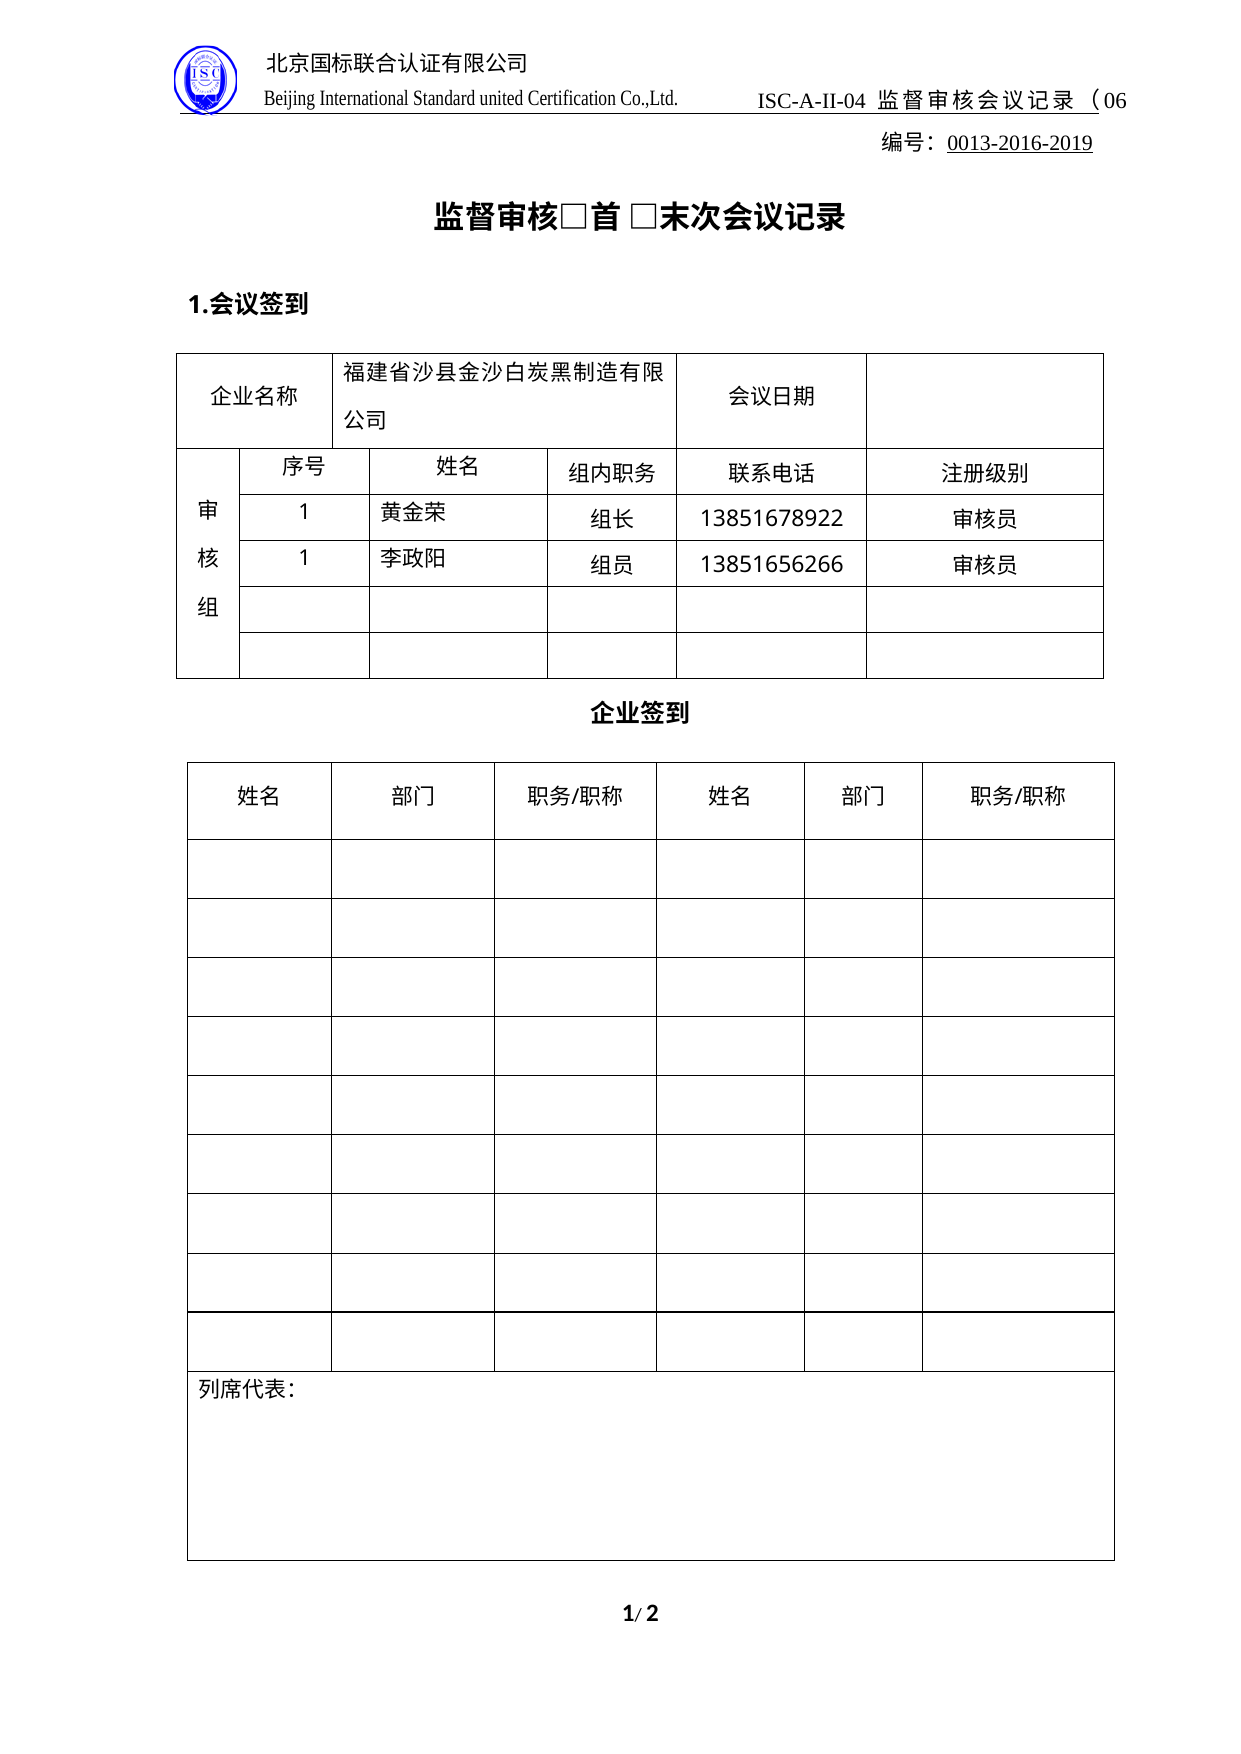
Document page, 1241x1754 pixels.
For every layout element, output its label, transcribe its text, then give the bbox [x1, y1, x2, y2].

table_cell [805, 1194, 922, 1252]
table_cell [495, 1313, 656, 1371]
table_cell [867, 587, 1103, 632]
table_cell [188, 1017, 331, 1075]
table_cell 组员 [548, 541, 676, 586]
table_header 部门 [805, 763, 922, 839]
table_cell [805, 958, 922, 1016]
table_header 姓名 [657, 763, 804, 839]
table_cell [370, 587, 547, 632]
table_cell [495, 958, 656, 1016]
table_cell [188, 1194, 331, 1252]
table_cell 黄金荣 [370, 495, 547, 540]
table_cell 审核组 [177, 449, 239, 678]
table_cell [805, 1076, 922, 1134]
table_cell [923, 1254, 1114, 1311]
table_cell 组长 [548, 495, 676, 540]
text 编号：0013-2016-2019 [187, 125, 1093, 157]
table_cell [188, 840, 331, 898]
picture [173, 45, 237, 114]
table_header 企业名称 [177, 354, 332, 448]
table_cell [657, 1194, 804, 1252]
table_header 会议日期 [677, 354, 866, 448]
table_cell [240, 587, 369, 632]
table_cell [495, 1076, 656, 1134]
table_header 职务/职称 [923, 763, 1114, 839]
table_cell 注册级别 [867, 449, 1103, 494]
table_cell [332, 1135, 494, 1193]
table_cell [867, 633, 1103, 678]
table_cell [188, 958, 331, 1016]
table_cell [188, 1135, 331, 1193]
table_cell 审核员 [867, 541, 1103, 586]
table_cell [332, 840, 494, 898]
table_cell 序号 [240, 449, 369, 494]
table_cell 13851678922 [677, 495, 866, 540]
table_cell [240, 633, 369, 678]
table_cell [923, 958, 1114, 1016]
table_cell [923, 1076, 1114, 1134]
table_cell [657, 1076, 804, 1134]
table_cell 审核员 [867, 495, 1103, 540]
table_cell [495, 1254, 656, 1311]
table_cell 1 [240, 495, 369, 540]
table_cell 1 [240, 541, 369, 586]
table_cell [495, 1135, 656, 1193]
table_cell [332, 1313, 494, 1371]
table_cell [332, 1194, 494, 1252]
table_header 福建省沙县金沙白炭黑制造有限公司 [333, 354, 676, 448]
table_cell [332, 1017, 494, 1075]
table_cell [332, 958, 494, 1016]
table_cell [805, 840, 922, 898]
table_cell [657, 899, 804, 957]
table_cell 组内职务 [548, 449, 676, 494]
table_cell [188, 1313, 331, 1371]
table_cell [188, 899, 331, 957]
table_cell [657, 1254, 804, 1311]
table_cell [923, 840, 1114, 898]
table_cell [332, 899, 494, 957]
table_cell [657, 1017, 804, 1075]
table_cell [188, 1254, 331, 1311]
table_cell [677, 587, 866, 632]
table_cell [188, 1076, 331, 1134]
table_cell [370, 633, 547, 678]
table_cell [923, 899, 1114, 957]
table_cell [657, 1135, 804, 1193]
text 1.会议签到 [187, 270, 1093, 335]
text 企业签到 [187, 679, 1093, 744]
table_cell [495, 1194, 656, 1252]
table_cell [657, 958, 804, 1016]
table_cell [677, 633, 866, 678]
table_cell [805, 1135, 922, 1193]
table_cell [923, 1135, 1114, 1193]
table_cell [805, 1313, 922, 1371]
table_cell [923, 1313, 1114, 1371]
table_cell [332, 1076, 494, 1134]
table_cell [923, 1194, 1114, 1252]
table_cell 李政阳 [370, 541, 547, 586]
table_cell [548, 633, 676, 678]
table_cell 列席代表： [188, 1372, 1114, 1560]
table_cell [495, 1017, 656, 1075]
table_header [867, 354, 1103, 448]
text 监督审核□首 □末次会议记录 [187, 182, 1093, 247]
table_cell 联系电话 [677, 449, 866, 494]
table_header 姓名 [188, 763, 331, 839]
table_cell [332, 1254, 494, 1311]
table_cell [495, 899, 656, 957]
table_header 部门 [332, 763, 494, 839]
table_header 职务/职称 [495, 763, 656, 839]
table_cell [805, 1254, 922, 1311]
table_cell 13851656266 [677, 541, 866, 586]
table_cell [805, 1017, 922, 1075]
table_cell [805, 899, 922, 957]
table_cell [657, 1313, 804, 1371]
table_cell [548, 587, 676, 632]
table_cell [657, 840, 804, 898]
table_cell [495, 840, 656, 898]
table_cell [923, 1017, 1114, 1075]
table_cell 姓名 [370, 449, 547, 494]
